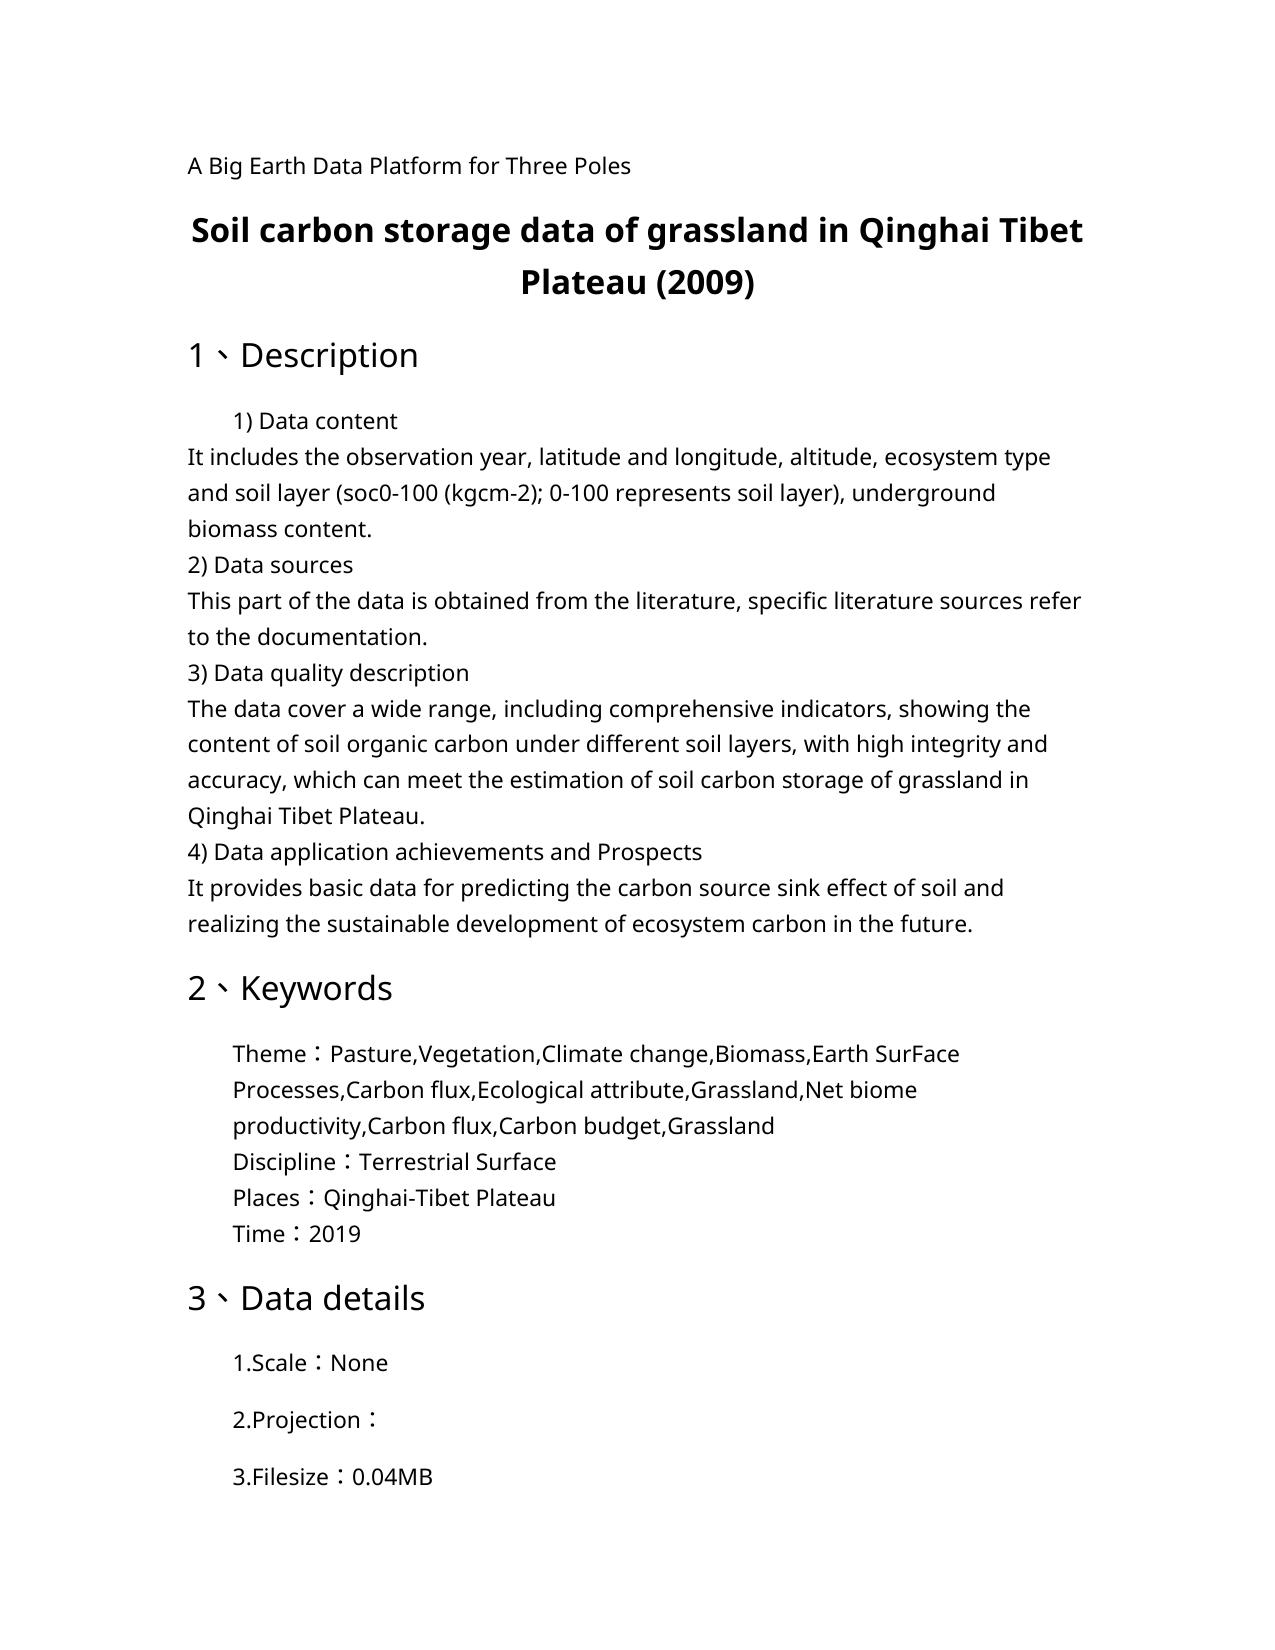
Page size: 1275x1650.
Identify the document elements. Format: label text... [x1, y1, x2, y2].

text 3、Data details [187, 1274, 1087, 1320]
text 2.Projection： [232, 1404, 1087, 1435]
text 2、Keywords [187, 965, 1087, 1010]
text 3.Filesize：0.04MB [232, 1461, 1087, 1492]
text Theme：Pasture,Vegetation,Climate change,Biomass,Earth SurFace Processes,Carbon flux,Ecological attribute,Grassland,Net biome productivity,Carbon flux,Carbon budget,Grassland Discipline：Terrestrial Surface Places：Qinghai-Tibet Plateau Time：2019 [232, 1038, 1087, 1249]
text 1) Data content It includes the observation year, latitude and longitude, altitude, ecosystem type and soil layer (soc0-100 (kgcm-2); 0-100 represents soil layer), underground biomass content. 2) Data sources This part of the data is obtained from the literature, specific literature sources refer to the documentation. 3) Data quality description The data cover a wide range, including comprehensive indicators, showing the content of soil organic carbon under different soil layers, with high integrity and accuracy, which can meet the estimation of soil carbon storage of grassland in Qinghai Tibet Plateau. 4) Data application achievements and Prospects It provides basic data for predicting the carbon source sink effect of soil and realizing the sustainable development of ecosystem carbon in the future. [187, 405, 1087, 939]
text 1、Description [187, 332, 1087, 377]
text 1.Scale：None [232, 1347, 1087, 1379]
text Soil carbon storage data of grassland in Qinghai Tibet Plateau (2009) [187, 207, 1087, 304]
text A Big Earth Data Platform for Three Poles [187, 150, 1087, 181]
